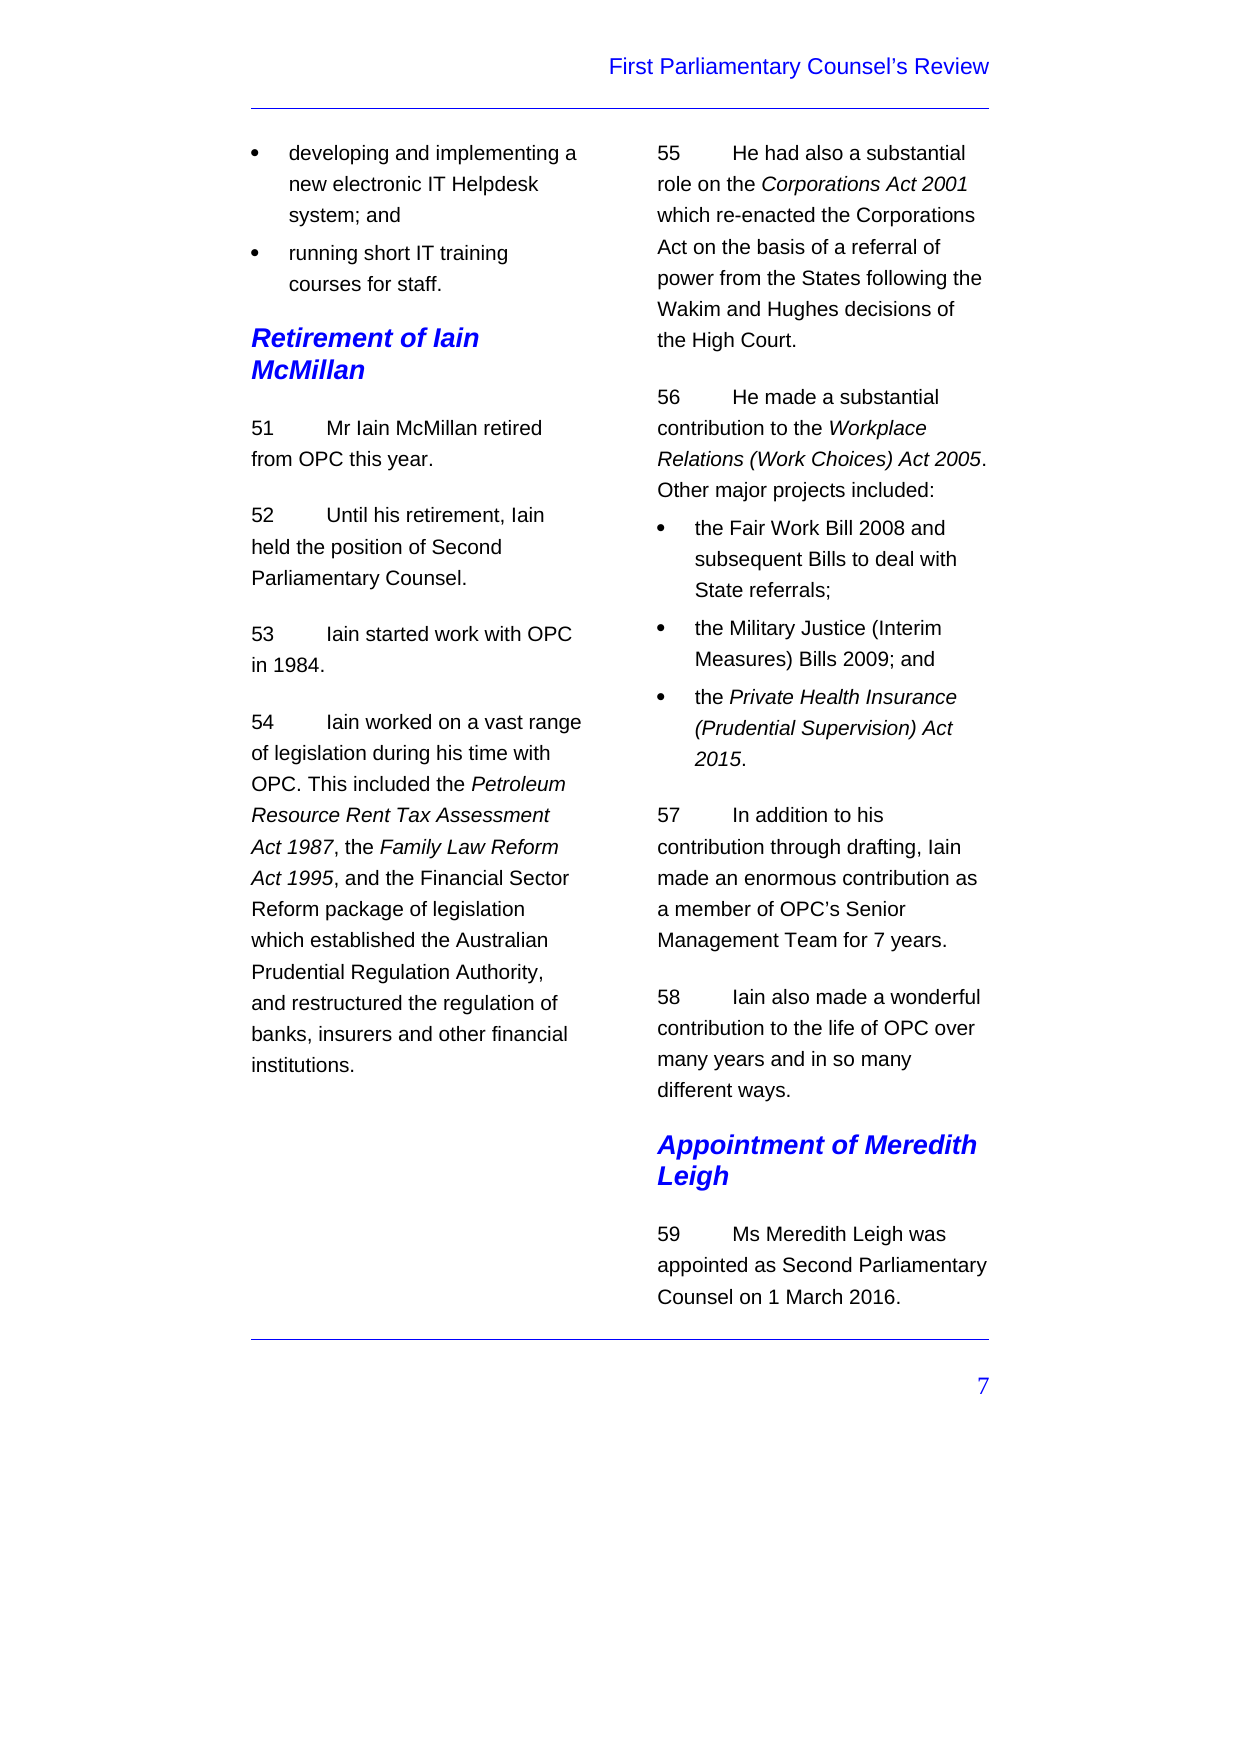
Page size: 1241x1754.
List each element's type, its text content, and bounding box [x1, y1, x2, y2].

list the Private Health Insurance (Prudential Supervision) Act 2015. [657, 679, 989, 773]
text Mr Iain McMillan retired from OPC this year. [251, 410, 583, 473]
text Iain worked on a vast range of legislation during his time with OPC. This included the Petroleum Resource Rent Tax Assessment Act 1987, the Family Law Reform Act 1995, and the Financial Sector Reform package of legislation which established the Australian Prudential Regulation Authority, and restructured the regulation of banks, insurers and other financial institutions. [251, 704, 583, 1079]
text Iain also made a wonderful contribution to the life of OPC over many years and in so many different ways. [657, 979, 989, 1104]
list the Fair Work Bill 2008 and subsequent Bills to deal with State referrals; [657, 510, 989, 604]
text He made a substantial contribution to the Workplace Relations (Work Choices) Act 2005. Other major projects included: [657, 379, 989, 504]
text Retirement of Iain McMillan [251, 323, 583, 385]
text He had also a substantial role on the Corporations Act 2001 which re-enacted the Corporations Act on the basis of a referral of power from the States following the Wakim and Hughes decisions of the High Court. [657, 135, 989, 354]
text Until his retirement, Iain held the position of Second Parliamentary Counsel. [251, 498, 583, 592]
text Appointment of Meredith Leigh [657, 1129, 989, 1192]
text Ms Meredith Leigh was appointed as Second Parliamentary Counsel on 1 March 2016. [657, 1217, 989, 1310]
list developing and implementing a new electronic IT Helpdesk system; and [251, 135, 583, 229]
list running short IT training courses for staff. [251, 235, 583, 298]
text In addition to his contribution through drafting, Iain made an enormous contribution as a member of OPC’s Senior Management Team for 7 years. [657, 798, 989, 954]
list the Military Justice (Interim Measures) Bills 2009; and [657, 610, 989, 673]
text Iain started work with OPC in 1984. [251, 617, 583, 679]
